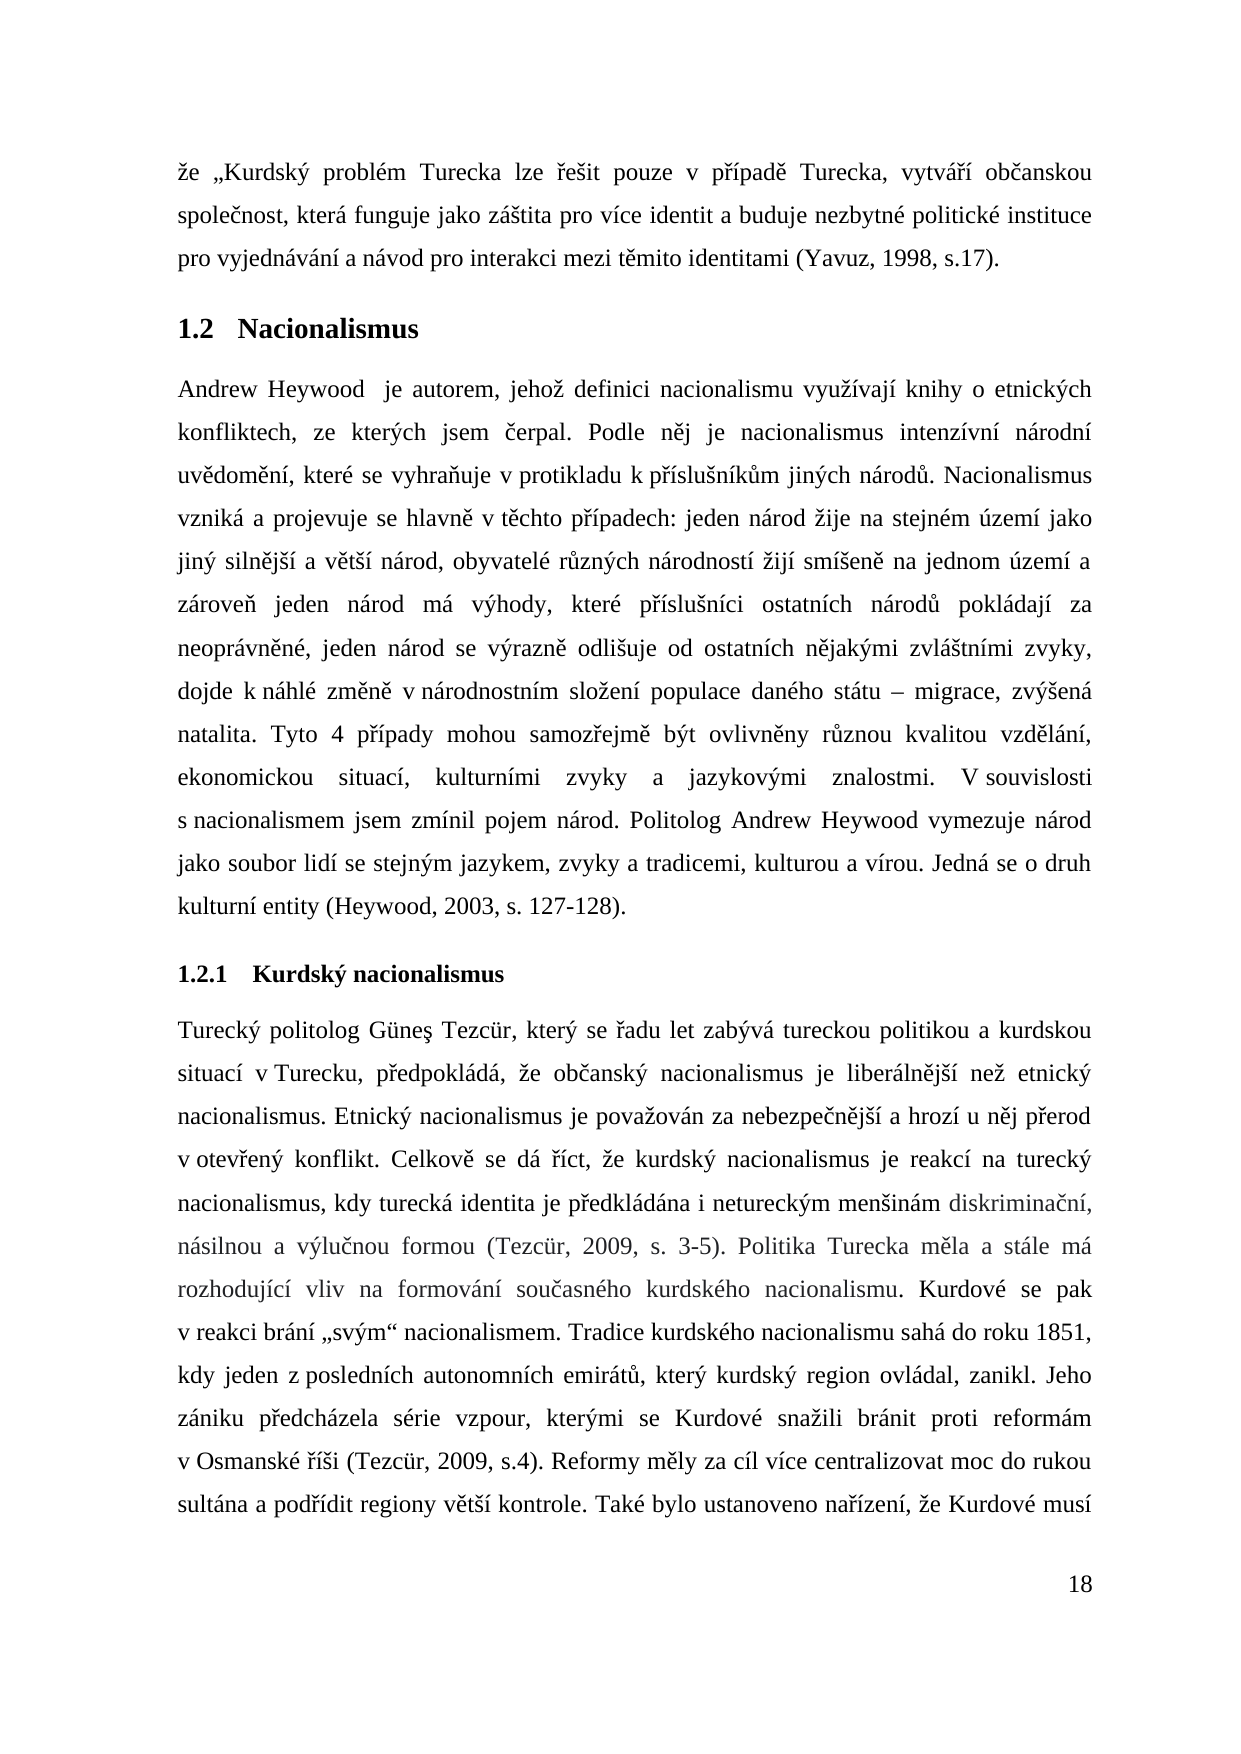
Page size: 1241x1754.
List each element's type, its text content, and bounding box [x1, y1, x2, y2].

subtitle Nacionalismus [177, 311, 1092, 344]
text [177, 157, 1092, 272]
text Andrew Heywood je autorem, jehož definici nacionalismu využívají knihy o etnických konfliktech, ze kterých jsem čerpal. Podle něj je nacionalismus intenzívní národní uvědomění, které se vyhraňuje v protikladu k příslušníkům jiných národů. Nacionalismus vzniká a projevuje se hlavně v těchto případech: jeden národ žije na stejném území jako jiný silnější a větší národ, obyvatelé různých národností žijí smíšeně na jednom území a zároveň jeden národ má výhody, které příslušníci ostatních národů pokládají za neoprávněné, jeden národ se výrazně odlišuje od ostatních nějakými zvláštními zvyky, dojde k náhlé změně v národnostním složení populace daného státu – migrace, zvýšená natalita. Tyto 4 případy mohou samozřejmě být ovlivněny různou kvalitou vzdělání, ekonomickou situací, kulturními zvyky a jazykovými znalostmi. V souvislosti s nacionalismem jsem zmínil pojem národ. Politolog Andrew Heywood vymezuje národ jako soubor lidí se stejným jazykem, zvyky a tradicemi, kulturou a vírou. Jedná se o druh kulturní entity (Heywood, 2003, s. 127-128). [177, 374, 1092, 920]
subtitle Kurdský nacionalismus [177, 959, 1092, 988]
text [177, 1015, 1092, 1518]
